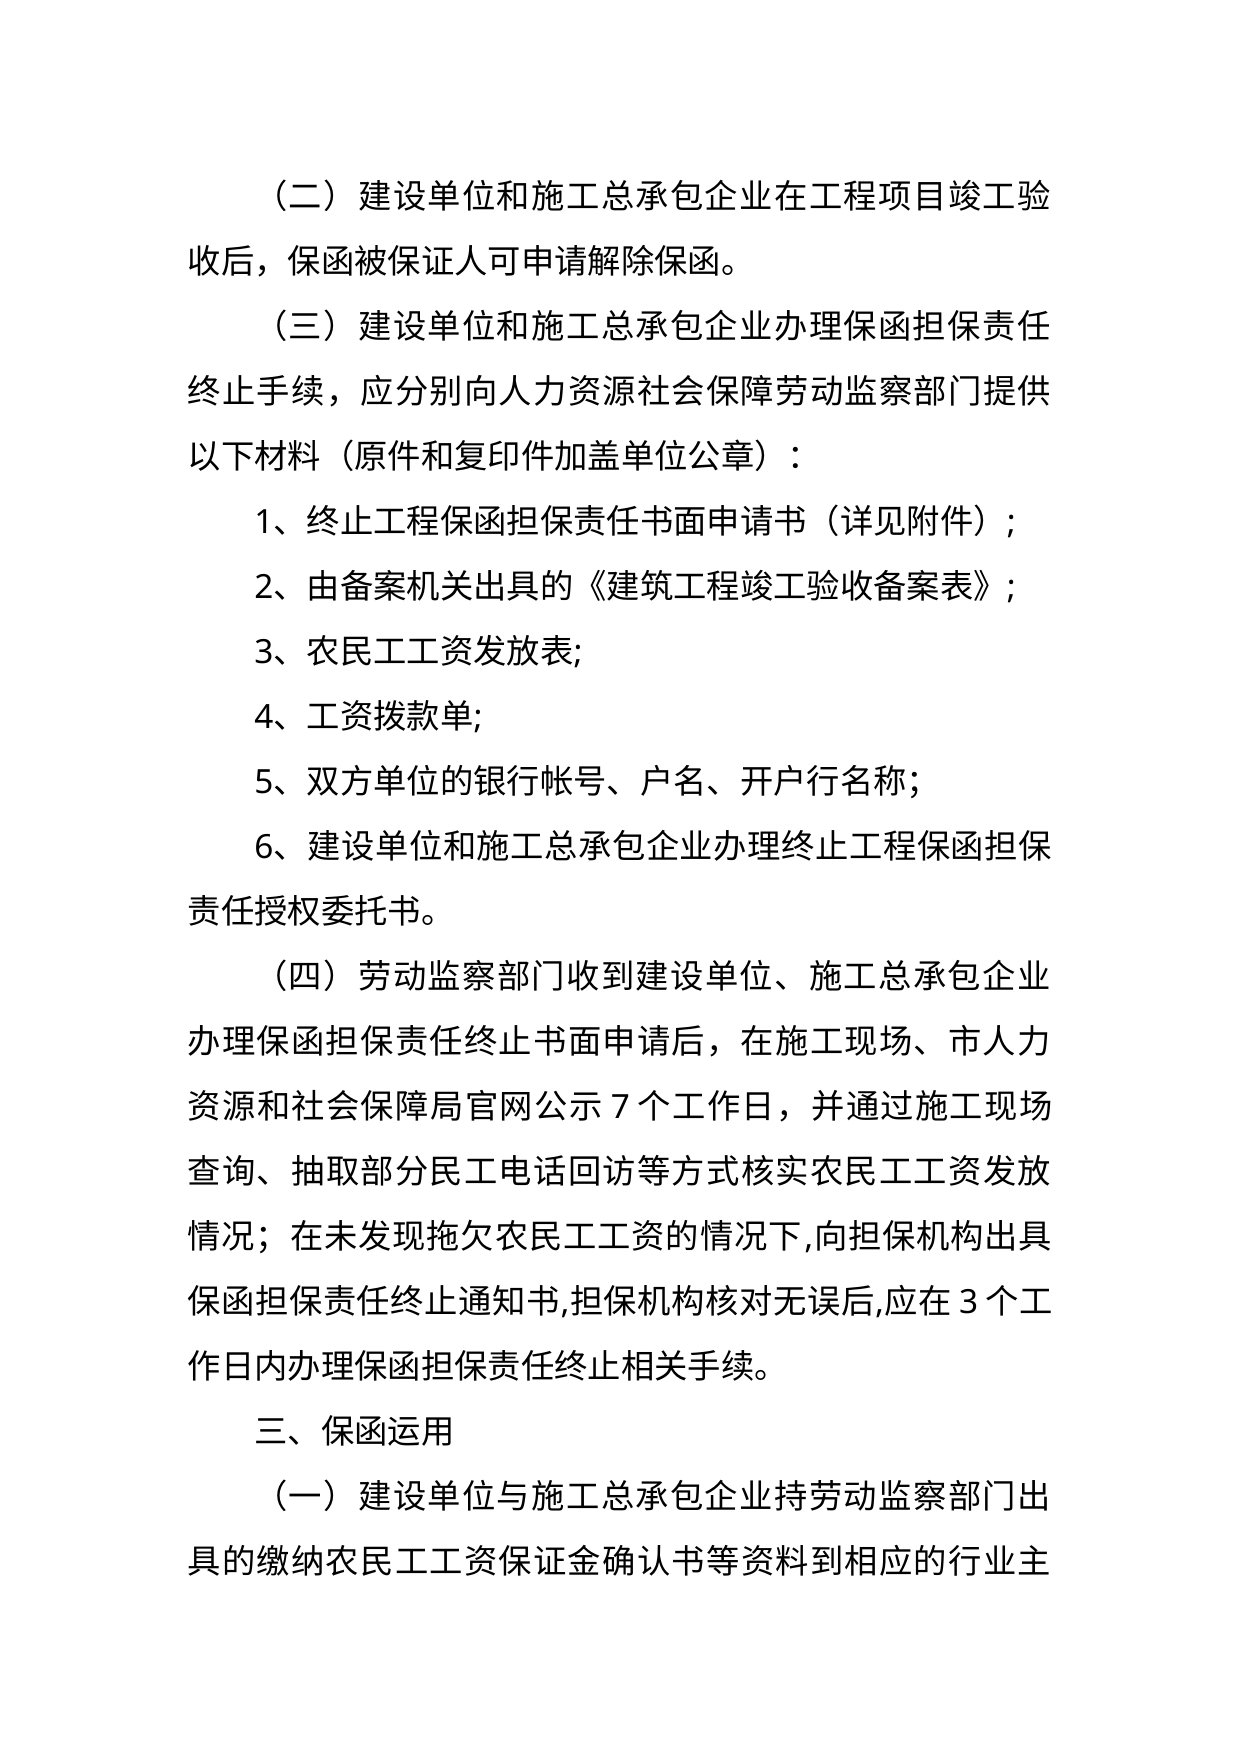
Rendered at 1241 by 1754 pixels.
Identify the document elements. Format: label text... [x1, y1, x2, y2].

text 3、农民工工资发放表; [187, 617, 1053, 682]
text 三、保函运用 [187, 1397, 1053, 1462]
text 1、终止工程保函担保责任书面申请书（详见附件）; [187, 487, 1053, 552]
text 5、双方单位的银行帐号、户名、开户行名称； [187, 747, 1053, 812]
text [187, 1462, 1053, 1592]
text 6、建设单位和施工总承包企业办理终止工程保函担保责任授权委托书。 [187, 812, 1053, 942]
text （三）建设单位和施工总承包企业办理保函担保责任终止手续，应分别向人力资源社会保障劳动监察部门提供以下材料（原件和复印件加盖单位公章）： [187, 292, 1053, 487]
text 4、工资拨款单; [187, 682, 1053, 747]
text （二）建设单位和施工总承包企业在工程项目竣工验收后，保函被保证人可申请解除保函。 [187, 162, 1053, 292]
text 2、由备案机关出具的《建筑工程竣工验收备案表》; [187, 552, 1053, 617]
text （四）劳动监察部门收到建设单位、施工总承包企业办理保函担保责任终止书面申请后，在施工现场、市人力资源和社会保障局官网公示7个工作日，并通过施工现场查询、抽取部分民工电话回访等方式核实农民工工资发放情况；在未发现拖欠农民工工资的情况下,向担保机构出具保函担保责任终止通知书,担保机构核对无误后,应在3个工作日内办理保函担保责任终止相关手续。 [187, 942, 1053, 1397]
